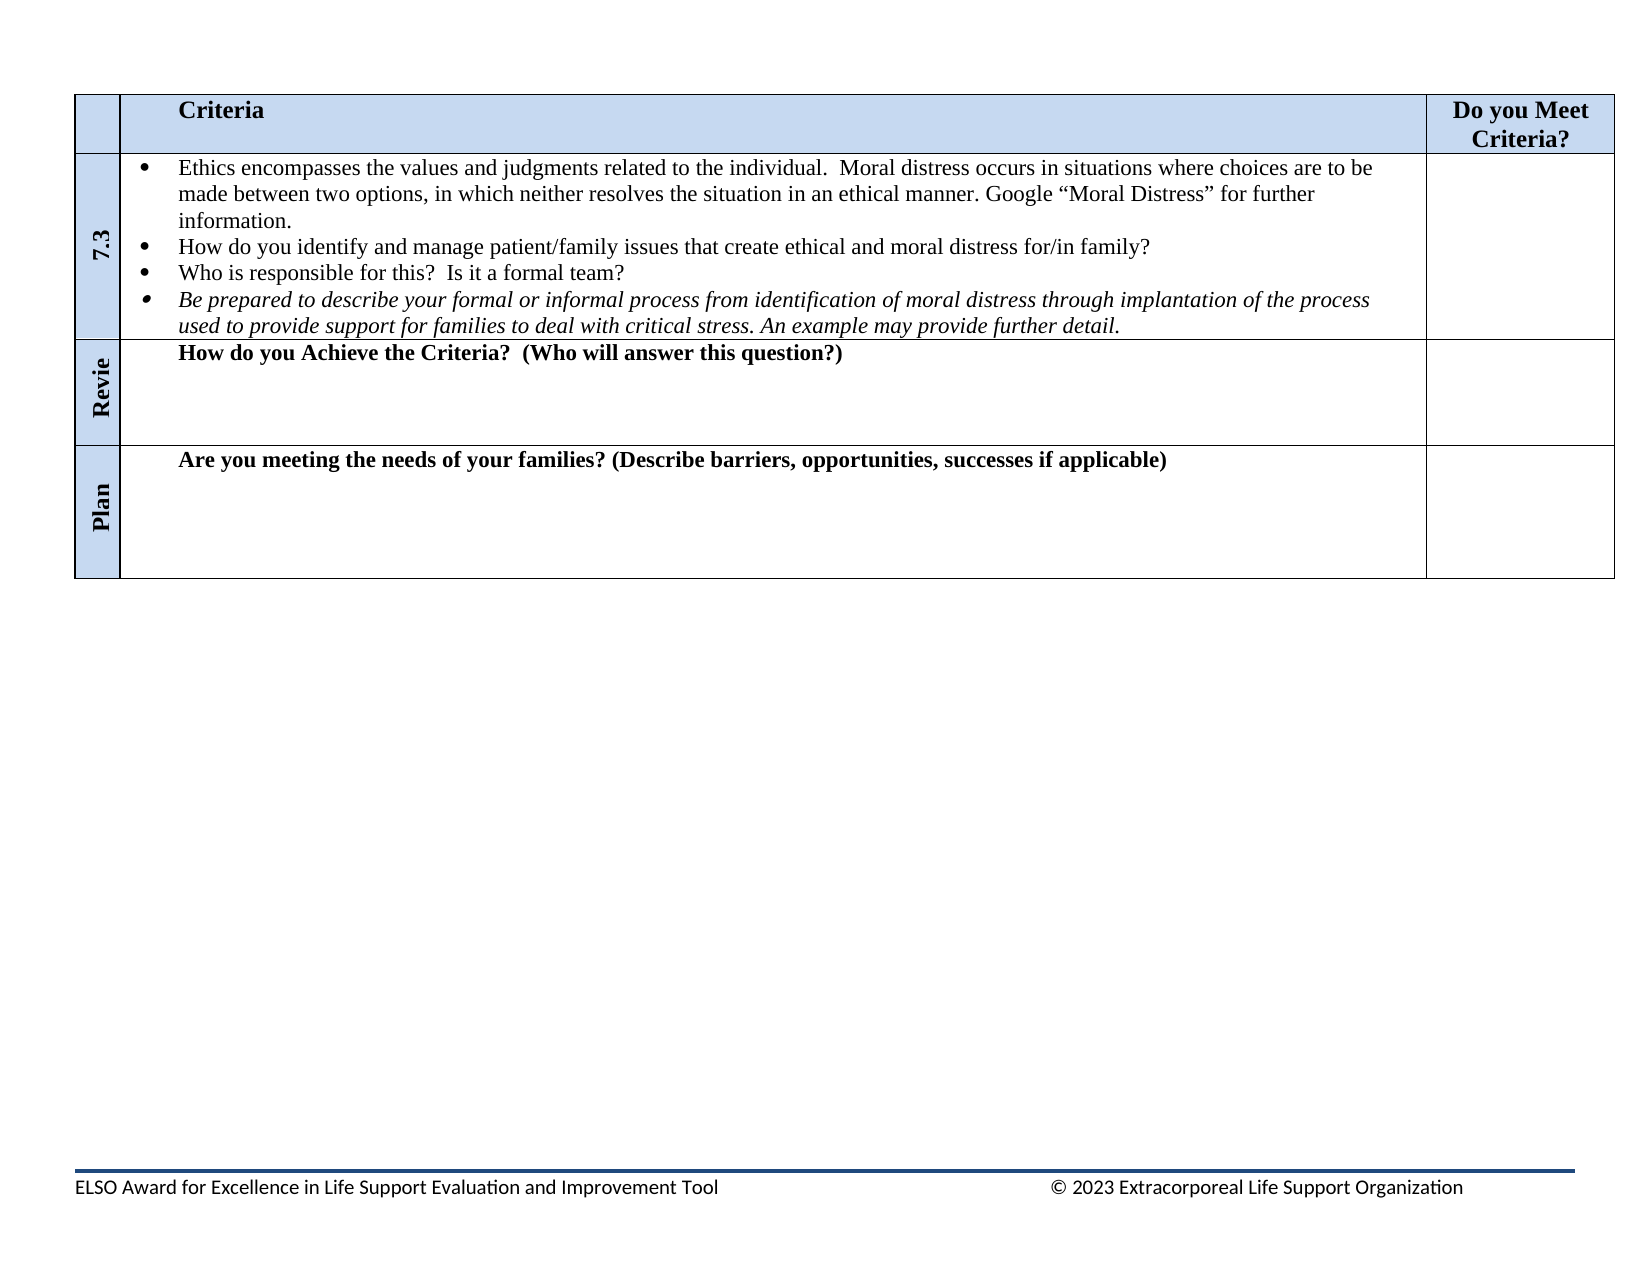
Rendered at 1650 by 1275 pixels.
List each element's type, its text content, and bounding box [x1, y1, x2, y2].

table_cell [1427, 154, 1614, 338]
table_cell [1427, 446, 1614, 578]
table_cell How do you Achieve the Criteria? (Who will answer this question?) [121, 340, 1426, 445]
table_cell [1427, 340, 1614, 445]
table_cell Are you meeting the needs of your families? (Describe barriers, opportunities, successes if applicable) [121, 446, 1426, 578]
table_header Do you Meet Criteria? [1427, 95, 1614, 153]
table_cell Review [76, 340, 119, 445]
table_cell Plan [76, 446, 119, 578]
table_header Criteria [121, 95, 1426, 153]
table_cell Ethics encompasses the values and judgments related to the individual. Moral distress occurs in situations where choices are to be made between two options, in which neither resolves the situation in an ethical manner. Google “Moral Distress” for further information. How do you identify and manage patient/family issues that create ethical and moral distress for/in family? Who is responsible for this? Is it a formal team? Be prepared to describe your formal or informal process from identification of moral distress through implantation of the process used to provide support for families to deal with critical stress. An example may provide further detail. [121, 154, 1426, 338]
table_cell 7.3 [76, 154, 119, 338]
table_header [76, 95, 119, 153]
